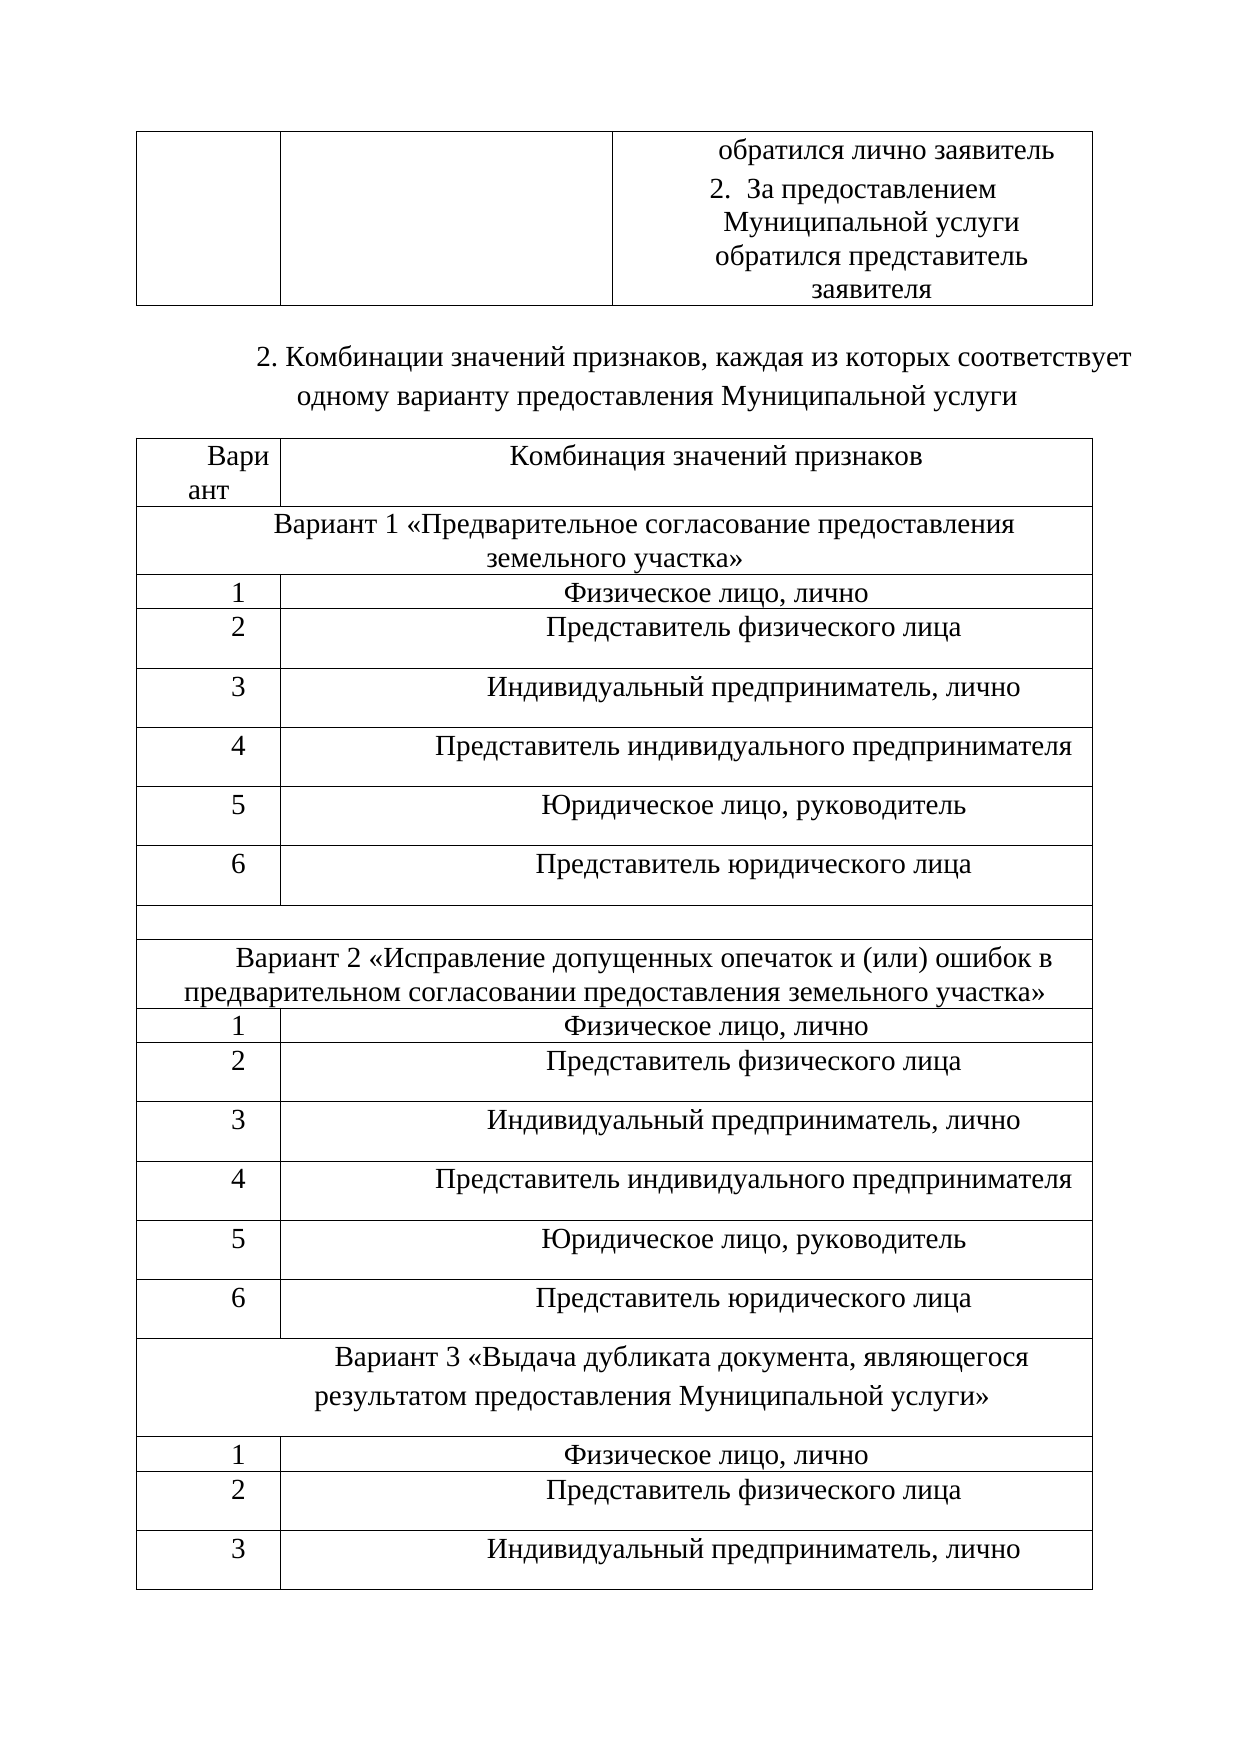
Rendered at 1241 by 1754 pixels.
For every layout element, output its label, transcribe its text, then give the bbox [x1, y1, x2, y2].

table_cell Юридическое лицо, руководитель [281, 787, 1092, 845]
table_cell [281, 132, 612, 305]
table_cell 1 [137, 575, 280, 608]
table_cell Индивидуальный предприниматель, лично [281, 1102, 1092, 1161]
table_cell 5 [137, 787, 280, 845]
table_cell Индивидуальный предприниматель, лично [281, 669, 1092, 727]
table_cell 3 [137, 669, 280, 727]
table_cell 5 [137, 1221, 280, 1279]
table_cell 2 [137, 609, 280, 668]
table_cell Вариант 3 «Выдача дубликата документа, являющегося результатом предоставления Муниципальной услуги» [137, 1339, 1092, 1436]
table_cell 3 [137, 1102, 280, 1161]
table_cell 4 [137, 728, 280, 786]
table_cell Представитель физического лица [281, 1043, 1092, 1101]
table_cell Вариант 2 «Исправление допущенных опечаток и (или) ошибок в предварительном согласовании предоставления земельного участка» [137, 940, 1092, 1007]
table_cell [613, 132, 1092, 305]
table_cell Представитель физического лица [281, 609, 1092, 668]
table_cell Вариант 1 «Предварительное согласование предоставления земельного участка» [137, 507, 1092, 574]
table_cell Представитель юридического лица [281, 846, 1092, 905]
table_cell Индивидуальный предприниматель, лично [281, 1531, 1092, 1589]
table_cell Представитель юридического лица [281, 1280, 1092, 1338]
table_cell Физическое лицо, лично [281, 1437, 1092, 1471]
table_cell Представитель физического лица [281, 1472, 1092, 1530]
table_cell 4 [137, 1162, 280, 1220]
table_cell Физическое лицо, лично [281, 1009, 1092, 1042]
table_cell 1 [137, 1437, 280, 1471]
table_cell Физическое лицо, лично [281, 575, 1092, 608]
table_cell 2 [137, 1472, 280, 1530]
table_cell 6 [137, 1280, 280, 1338]
table_cell Юридическое лицо, руководитель [281, 1221, 1092, 1279]
table_header Комбинация значений признаков [281, 439, 1092, 506]
list 2. Комбинации значений признаков, каждая из которых соответствует одному варианту предоставления Муниципальной услуги [133, 339, 1181, 412]
table_cell 3 [137, 1531, 280, 1589]
table_cell [137, 906, 1092, 939]
table_cell Представитель индивидуального предпринимателя [281, 728, 1092, 786]
table_cell 2 [137, 1043, 280, 1101]
table_header Вариант [137, 439, 280, 506]
table_cell Представитель индивидуального предпринимателя [281, 1162, 1092, 1220]
table_cell 6 [137, 846, 280, 905]
table_cell 2 [137, 132, 280, 305]
table_cell 1 [137, 1009, 280, 1042]
